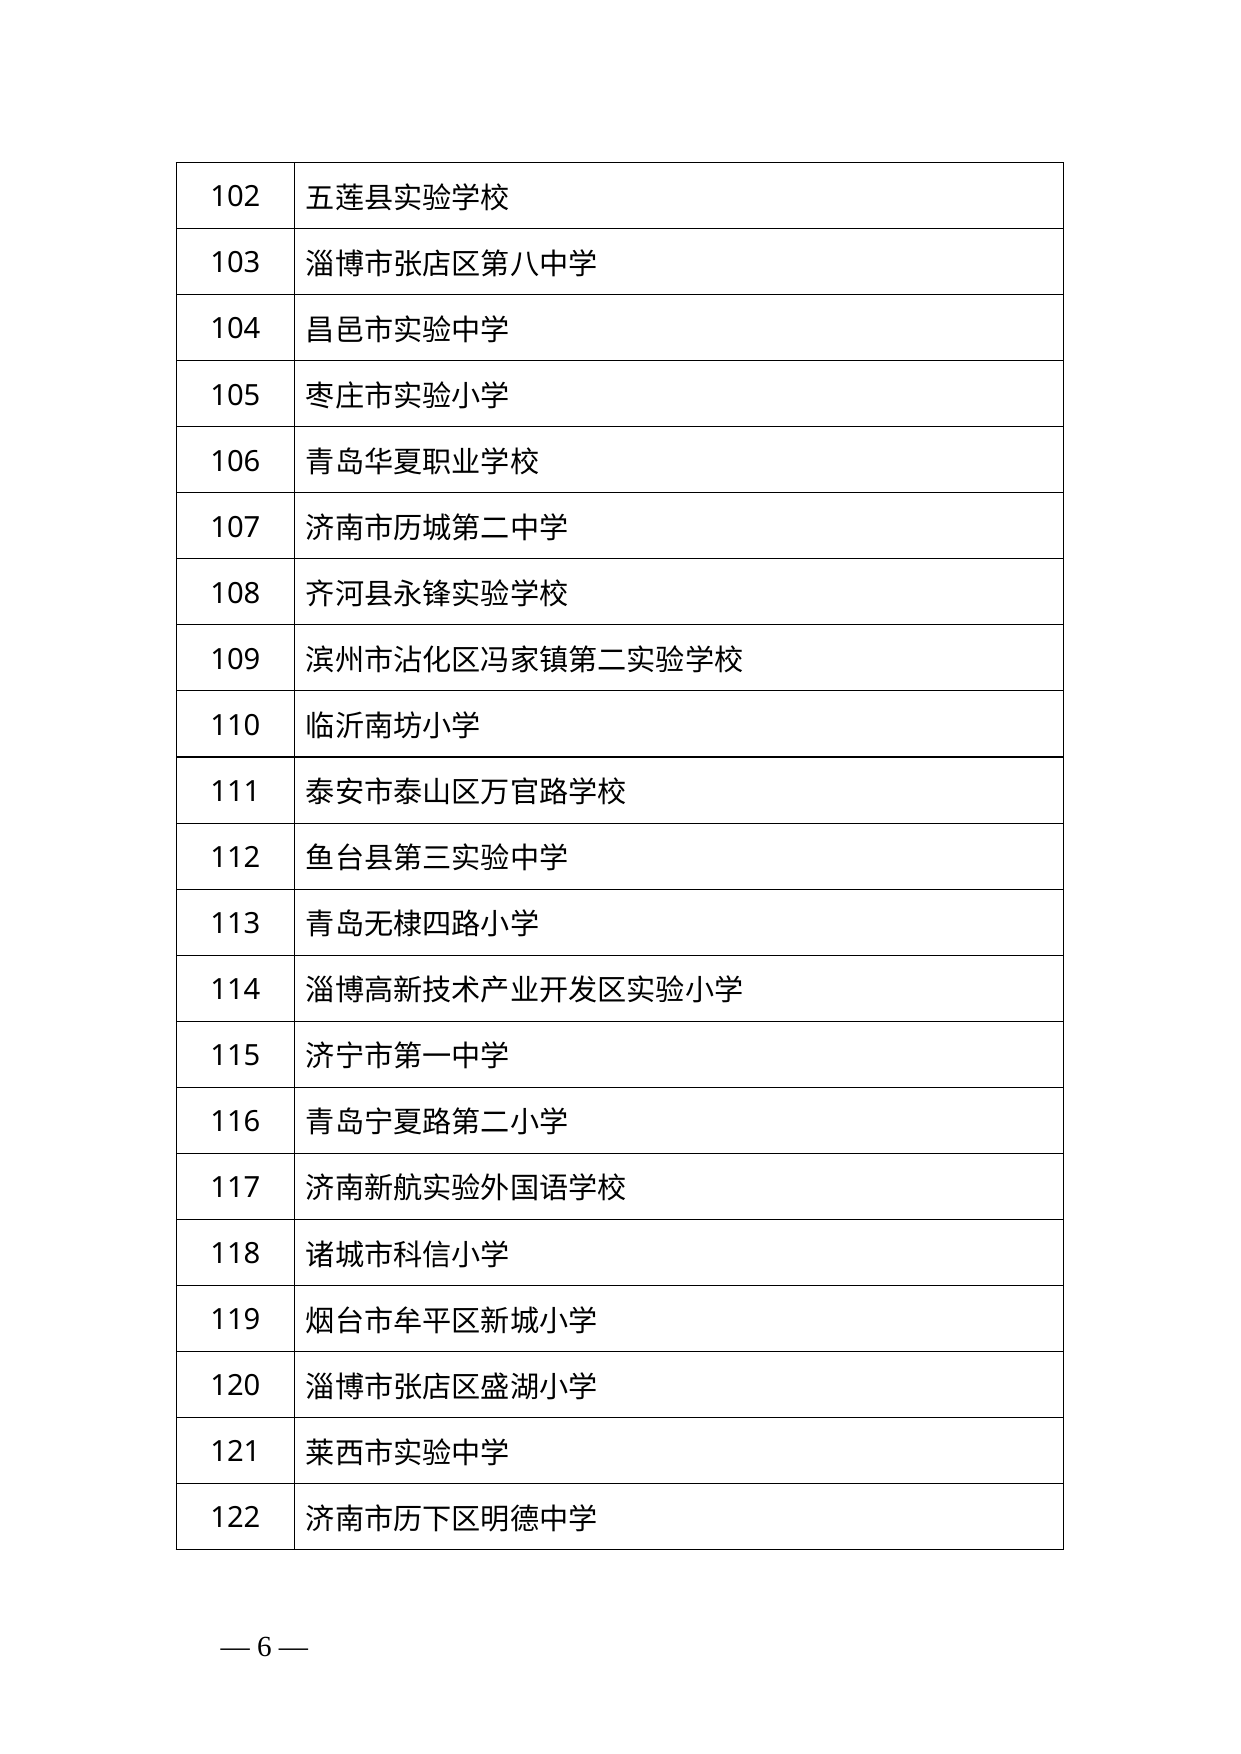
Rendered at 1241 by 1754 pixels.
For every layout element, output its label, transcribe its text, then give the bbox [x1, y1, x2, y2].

table_cell 济宁市第一中学 [295, 1022, 1063, 1087]
table_cell 枣庄市实验小学 [295, 361, 1063, 426]
table_cell 莱西市实验中学 [295, 1418, 1063, 1483]
table_cell 121 [177, 1418, 294, 1483]
table_cell 122 [177, 1484, 294, 1549]
table_cell 116 [177, 1088, 294, 1153]
table_cell 113 [177, 890, 294, 954]
table_cell 120 [177, 1352, 294, 1417]
table_cell 济南市历城第二中学 [295, 493, 1063, 558]
table_cell 青岛无棣四路小学 [295, 890, 1063, 954]
table_cell 117 [177, 1154, 294, 1219]
table_cell 119 [177, 1286, 294, 1351]
table_cell 淄博市张店区盛湖小学 [295, 1352, 1063, 1417]
table_cell 滨州市沾化区冯家镇第二实验学校 [295, 625, 1063, 690]
table_cell 111 [177, 758, 294, 822]
table_cell 济南市历下区明德中学 [295, 1484, 1063, 1549]
table_cell 110 [177, 691, 294, 756]
table_cell 109 [177, 625, 294, 690]
table_cell 青岛华夏职业学校 [295, 427, 1063, 492]
table_cell 昌邑市实验中学 [295, 295, 1063, 360]
table_cell 105 [177, 361, 294, 426]
table_cell 102 [177, 163, 294, 228]
table_cell 112 [177, 824, 294, 888]
table_cell 103 [177, 229, 294, 294]
table_cell 118 [177, 1220, 294, 1285]
table_cell 淄博市张店区第八中学 [295, 229, 1063, 294]
table_cell 115 [177, 1022, 294, 1087]
table_cell 107 [177, 493, 294, 558]
table_cell 108 [177, 559, 294, 624]
table_cell 临沂南坊小学 [295, 691, 1063, 756]
table_cell 五莲县实验学校 [295, 163, 1063, 228]
table_cell 济南新航实验外国语学校 [295, 1154, 1063, 1219]
table_cell 泰安市泰山区万官路学校 [295, 758, 1063, 822]
table_cell 114 [177, 956, 294, 1021]
table_cell 青岛宁夏路第二小学 [295, 1088, 1063, 1153]
table_cell 104 [177, 295, 294, 360]
table_cell 诸城市科信小学 [295, 1220, 1063, 1285]
table_cell 鱼台县第三实验中学 [295, 824, 1063, 888]
table_cell 齐河县永锋实验学校 [295, 559, 1063, 624]
table_cell 淄博高新技术产业开发区实验小学 [295, 956, 1063, 1021]
table_cell 烟台市牟平区新城小学 [295, 1286, 1063, 1351]
table_cell 106 [177, 427, 294, 492]
